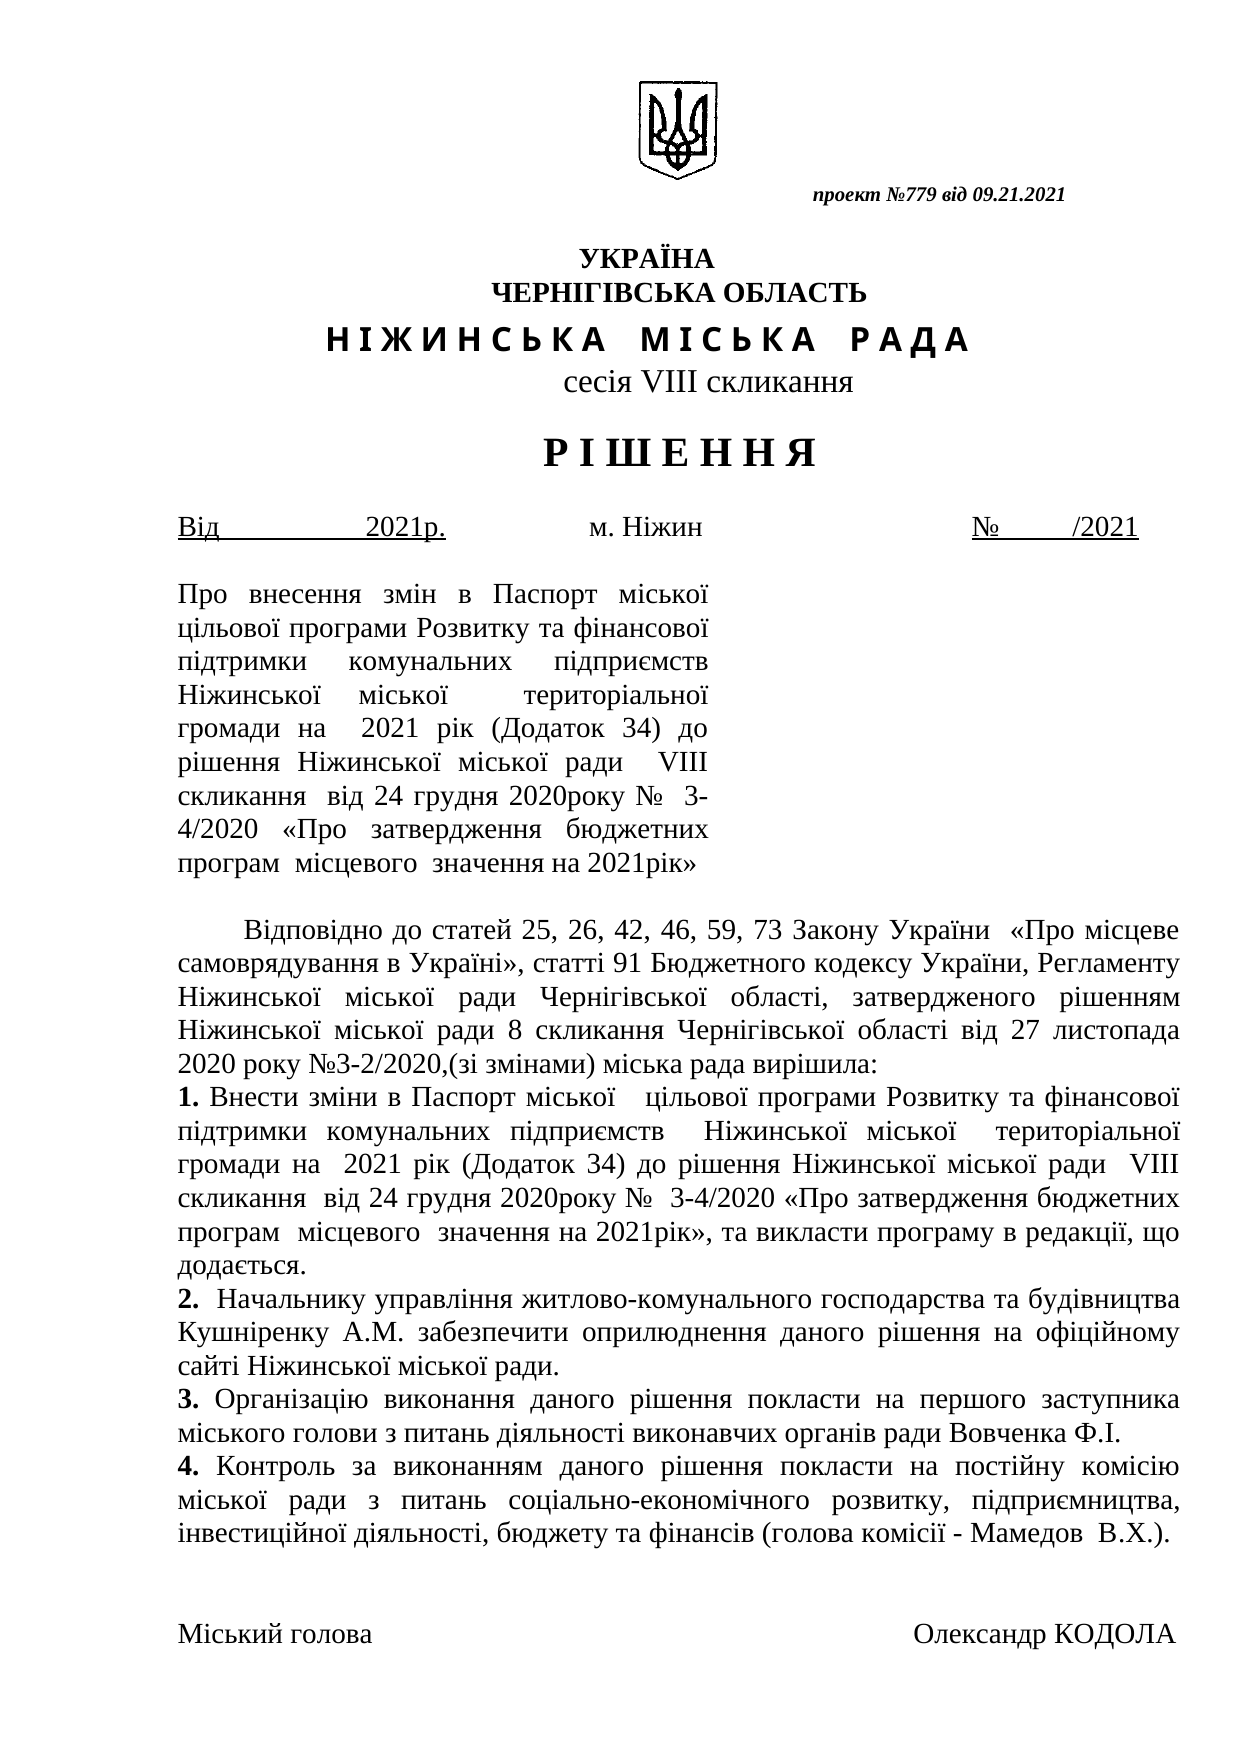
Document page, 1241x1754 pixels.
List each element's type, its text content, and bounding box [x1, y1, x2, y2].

text 3. Організацію виконання даного рішення покласти на першого заступника міського голови з питань діяльності виконавчих органів ради Вовченка Ф.І. [177, 1381, 1181, 1448]
picture [638, 81, 718, 180]
text ЧЕРНІГІВСЬКА ОБЛАСТЬ [177, 275, 1181, 309]
subtitle проект №779 від 09.21.2021 [177, 69, 1181, 206]
text Н І Ж И Н С Ь К А М І С Ь К А Р А Д А [325, 316, 1181, 361]
text Від 2021р. м. Ніжин № /2021 [177, 509, 1181, 543]
text 2. Начальнику управління житлово-комунального господарства та будівництва Кушніренку А.М. забезпечити оприлюднення даного рішення на офіційному сайті Ніжинської міської ради. [177, 1281, 1181, 1381]
text Р І Ш Е Н Н Я [177, 428, 1181, 476]
text Відповідно до статей 25, 26, 42, 46, 59, 73 Закону України «Про місцеве самоврядування в Україні», статті 91 Бюджетного кодексу України, Регламенту Ніжинської міської ради Чернігівської області, затвердженого рішенням Ніжинської міської ради 8 скликання Чернігівської області від 27 листопада 2020 року №3-2/2020,(зі змінами) міська рада вирішила: [177, 912, 1181, 1079]
text 1. Внести зміни в Паспорт міської цільової програми Розвитку та фінансової підтримки комунальних підприємств Ніжинської міської територіальної громади на 2021 рік (Додаток 34) до рішення Ніжинської міської ради VIIІ скликання від 24 грудня 2020року № 3-4/2020 «Про затвердження бюджетних програм місцевого значення на 2021рік», та викласти програму в редакції, що додається. [177, 1079, 1181, 1281]
text УКРАЇНА [177, 242, 1181, 275]
text Про внесення змін в Паспорт міської цільової програми Розвитку та фінансової підтримки комунальних підприємств Ніжинської міської територіальної громади на 2021 рік (Додаток 34) до рішення Ніжинської міської ради VIIІ скликання від 24 грудня 2020року № 3-4/2020 «Про затвердження бюджетних програм місцевого значення на 2021рік» [177, 576, 709, 878]
text сесія VIII скликання [177, 361, 1181, 400]
text Міський голова Олександр КОДОЛА [177, 1616, 1181, 1650]
text 4. Контроль за виконанням даного рішення покласти на постійну комісію міської ради з питань соціально-економічного розвитку, підприємництва, інвестиційної діяльності, бюджету та фінансів (голова комісії - Мамедов В.Х.). [177, 1448, 1181, 1549]
